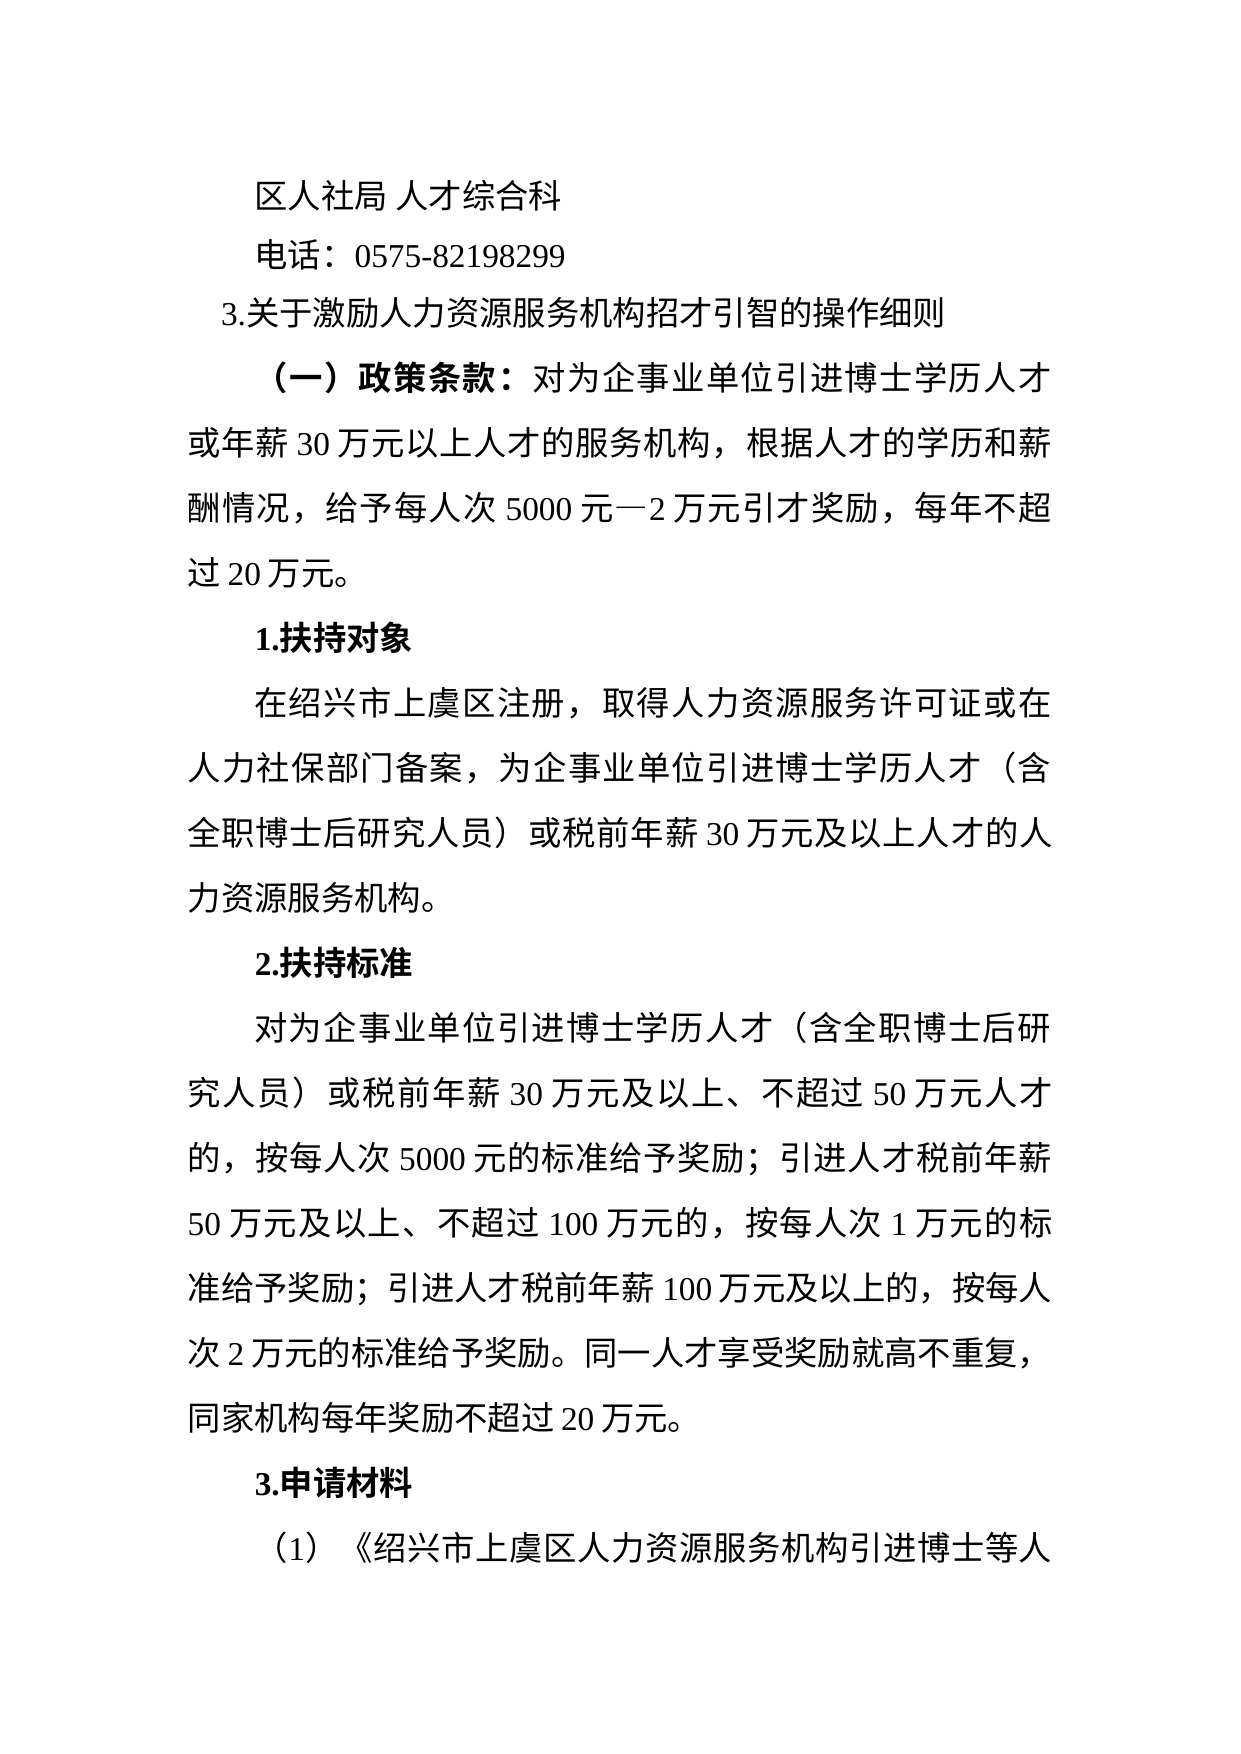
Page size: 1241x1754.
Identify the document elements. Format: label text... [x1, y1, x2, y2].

list 3.关于激励人力资源服务机构招才引智的操作细则 [187, 279, 1053, 344]
text 电话：0575-82198299 [187, 220, 1053, 279]
text 区人社局 人才综合科 [187, 162, 1053, 220]
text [187, 1514, 1053, 1579]
text 在绍兴市上虞区注册，取得人力资源服务许可证或在人力社保部门备案，为企事业单位引进博士学历人才（含全职博士后研究人员）或税前年薪30万元及以上人才的人力资源服务机构。 [187, 669, 1053, 929]
text 3.申请材料 [187, 1449, 1053, 1514]
text 1.扶持对象 [187, 604, 1053, 669]
text 2.扶持标准 [187, 929, 1053, 994]
text 对为企事业单位引进博士学历人才（含全职博士后研究人员）或税前年薪30万元及以上、不超过50万元人才的，按每人次5000元的标准给予奖励；引进人才税前年薪50万元及以上、不超过100万元的，按每人次1万元的标准给予奖励；引进人才税前年薪100万元及以上的，按每人次2万元的标准给予奖励。同一人才享受奖励就高不重复，同家机构每年奖励不超过20万元。 [187, 994, 1053, 1449]
text （一）政策条款：对为企事业单位引进博士学历人才或年薪30万元以上人才的服务机构，根据人才的学历和薪酬情况，给予每人次5000元—2万元引才奖励，每年不超过20万元。 [187, 344, 1053, 604]
